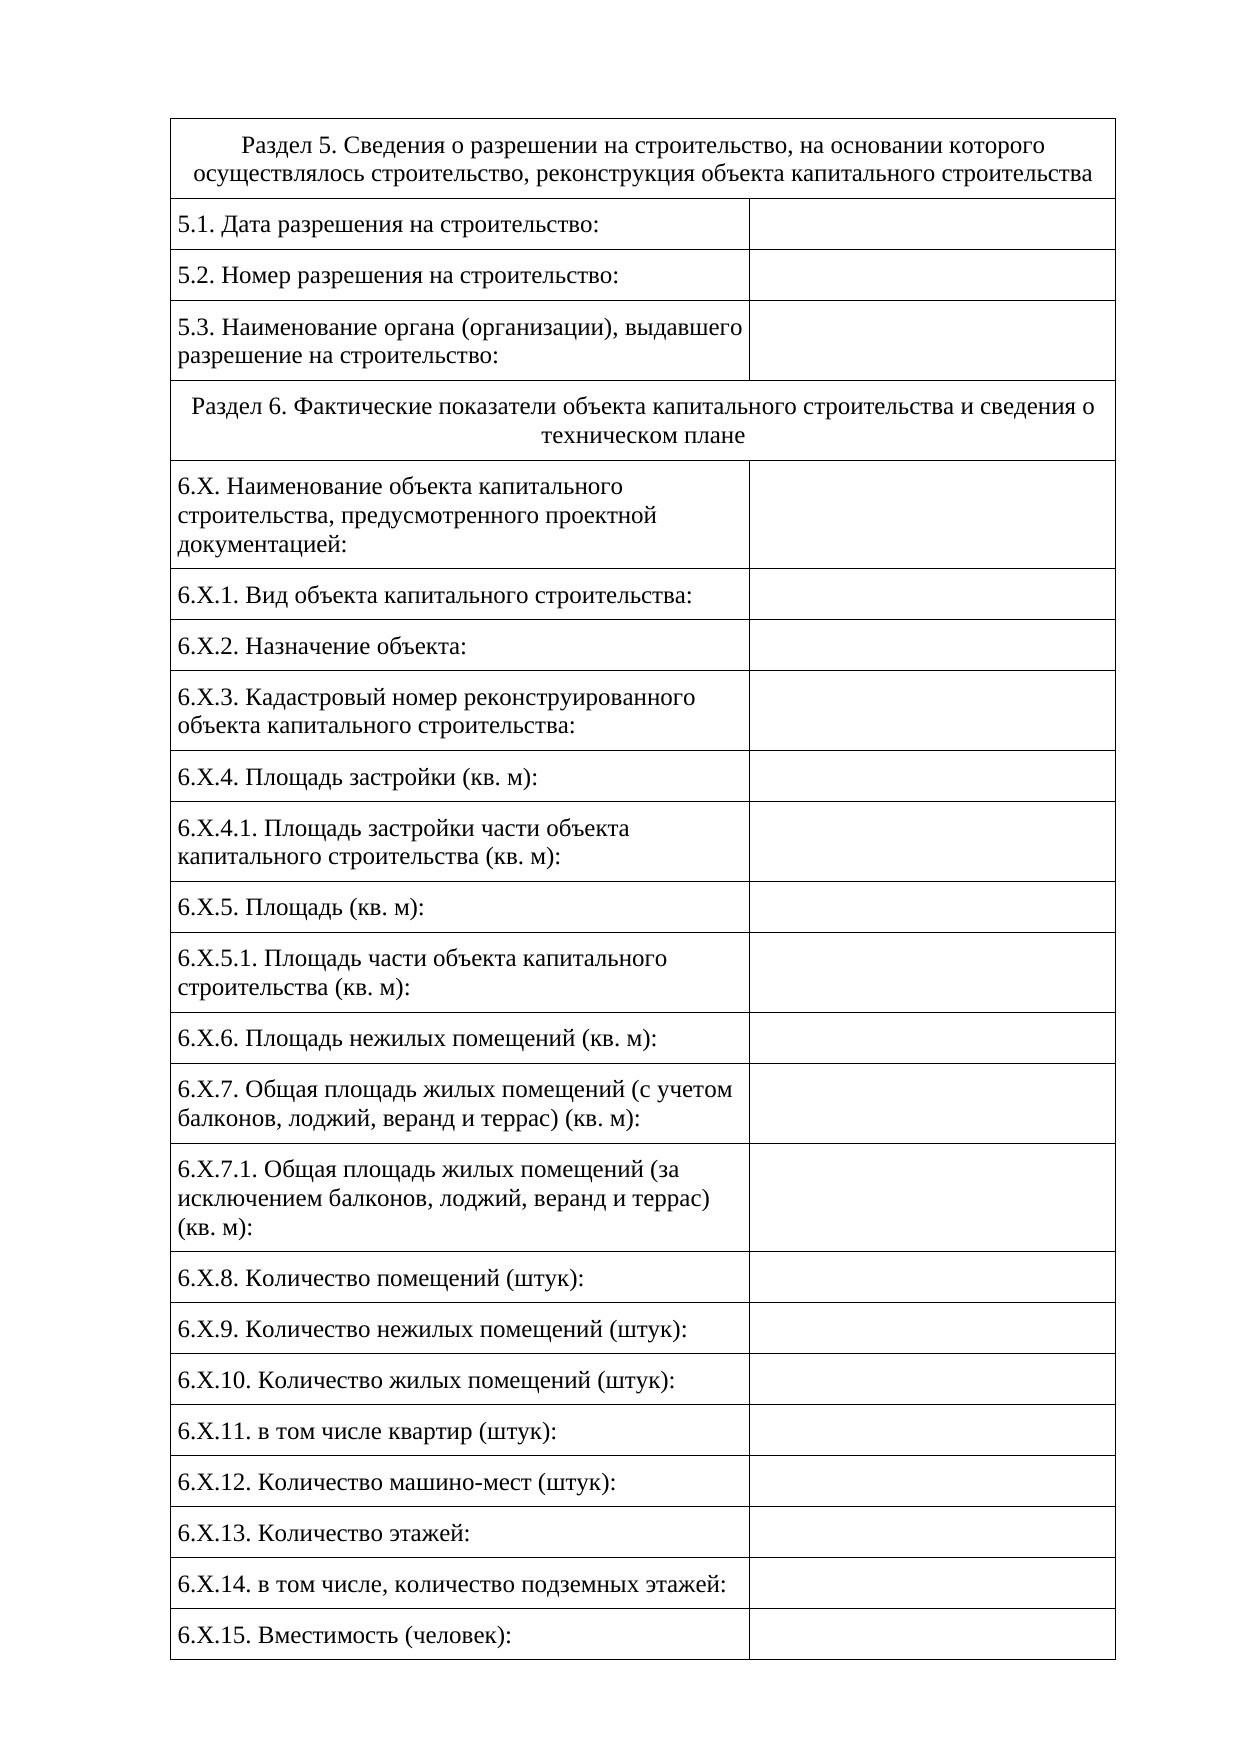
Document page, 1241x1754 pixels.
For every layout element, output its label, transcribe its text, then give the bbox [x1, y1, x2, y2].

table_cell 6.X.1. Вид объекта капитального строительства: [171, 569, 749, 619]
table_cell 6.X.6. Площадь нежилых помещений (кв. м): [171, 1013, 749, 1063]
table_cell [750, 1609, 1115, 1659]
table_cell [750, 1013, 1115, 1063]
table_cell 6.X.13. Количество этажей: [171, 1507, 749, 1557]
table_cell 6.X.10. Количество жилых помещений (штук): [171, 1354, 749, 1404]
table_cell 6.X.12. Количество машино-мест (штук): [171, 1456, 749, 1506]
table_cell 6.X.9. Количество нежилых помещений (штук): [171, 1303, 749, 1353]
table_cell 6.X.3. Кадастровый номер реконструированного объекта капитального строительства: [171, 671, 749, 750]
table_cell [750, 882, 1115, 932]
table_cell [750, 751, 1115, 801]
table_cell [750, 461, 1115, 568]
table_cell [750, 933, 1115, 1012]
table_cell [750, 1064, 1115, 1142]
table_cell 6.X.4.1. Площадь застройки части объекта капитального строительства (кв. м): [171, 802, 749, 881]
table_cell 6.X.4. Площадь застройки (кв. м): [171, 751, 749, 801]
table_cell [750, 1456, 1115, 1506]
table_cell [750, 250, 1115, 300]
table_cell 6.X.15. Вместимость (человек): [171, 1609, 749, 1659]
table_cell [750, 199, 1115, 249]
table_cell [750, 620, 1115, 670]
table_cell 6.X.2. Назначение объекта: [171, 620, 749, 670]
table_cell 5.1. Дата разрешения на строительство: [171, 199, 749, 249]
table_cell 6.X.5. Площадь (кв. м): [171, 882, 749, 932]
table_cell 6.X.7.1. Общая площадь жилых помещений (за исключением балконов, лоджий, веранд и террас) (кв. м): [171, 1144, 749, 1251]
table_cell [750, 671, 1115, 750]
table_cell [750, 1303, 1115, 1353]
table_cell 6.X.8. Количество помещений (штук): [171, 1252, 749, 1302]
table_cell [750, 1405, 1115, 1455]
table_cell 5.2. Номер разрешения на строительство: [171, 250, 749, 300]
table_cell [750, 1507, 1115, 1557]
table_cell 6.X.5.1. Площадь части объекта капитального строительства (кв. м): [171, 933, 749, 1012]
table_cell [750, 1252, 1115, 1302]
table_cell 6.X. Наименование объекта капитального строительства, предусмотренного проектной документацией: [171, 461, 749, 568]
table_cell 6.X.14. в том числе, количество подземных этажей: [171, 1558, 749, 1608]
table_cell [750, 301, 1115, 380]
table_cell 6.X.11. в том числе квартир (штук): [171, 1405, 749, 1455]
table_cell [750, 1558, 1115, 1608]
table_cell [750, 1354, 1115, 1404]
table_cell [750, 1144, 1115, 1251]
table_cell Раздел 5. Сведения о разрешении на строительство, на основании которого осуществлялось строительство, реконструкция объекта капитального строительства [171, 119, 1115, 198]
table_cell 6.X.7. Общая площадь жилых помещений (с учетом балконов, лоджий, веранд и террас) (кв. м): [171, 1064, 749, 1142]
table_cell Раздел 6. Фактические показатели объекта капитального строительства и сведения о техническом плане [171, 381, 1115, 459]
table_cell [750, 569, 1115, 619]
table_cell [750, 802, 1115, 881]
table_cell 5.3. Наименование органа (организации), выдавшего разрешение на строительство: [171, 301, 749, 380]
